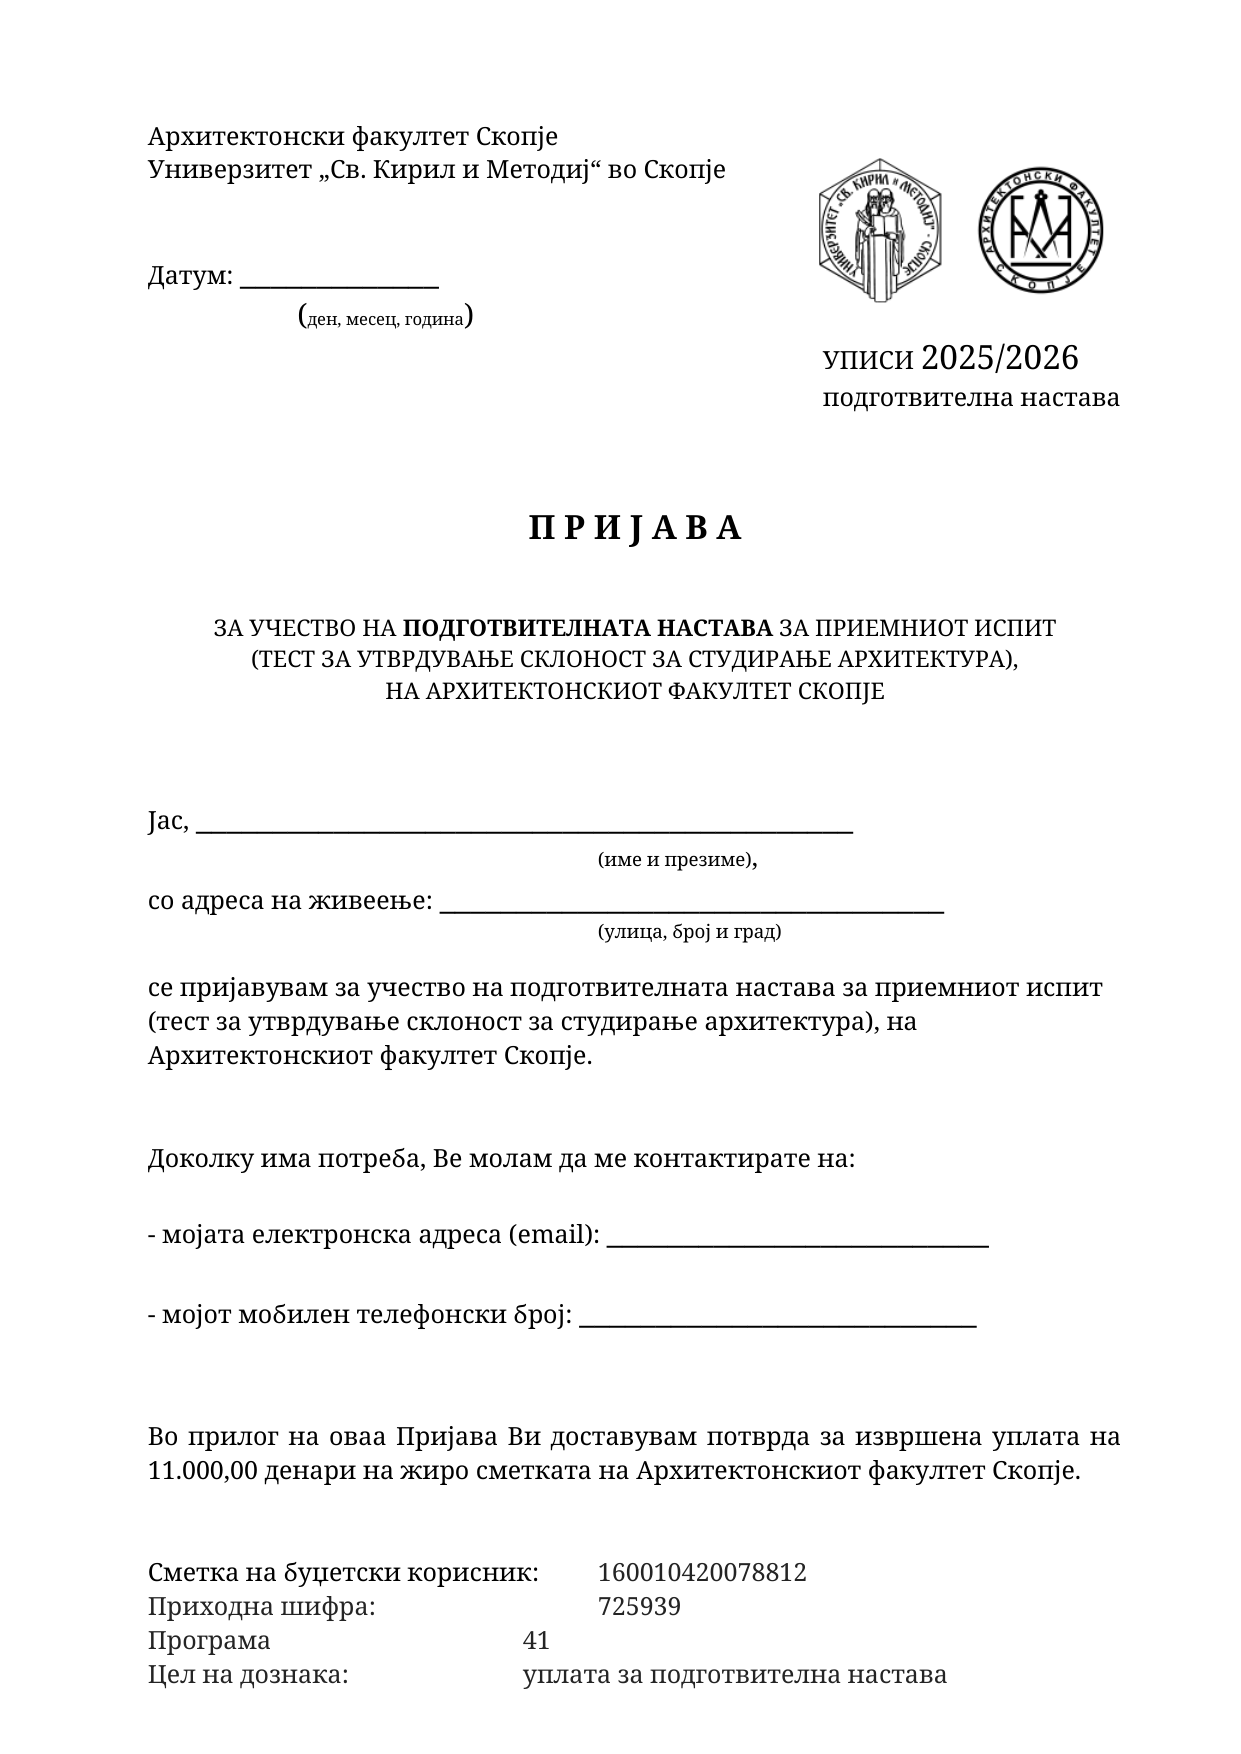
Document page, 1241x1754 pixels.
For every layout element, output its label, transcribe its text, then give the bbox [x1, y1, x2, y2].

text - мојата електронска адреса (email): _________________________ [148, 1208, 1122, 1254]
text Во прилог на оваа Пријава Ви доставувам потврда за извршена уплата на 11.000,00 денари на жиро сметката на Архитектонскиот факултет Скопје. [148, 1418, 1122, 1486]
text Сметка на буџетски корисник: 160010420078812 [148, 1554, 1122, 1589]
text - мојот мобилен телефонски број: __________________________ [148, 1288, 1122, 1333]
text Јас, ___________________________________________ [148, 794, 1122, 839]
text Доколку има потреба, Ве молам да ме контактирате на: [148, 1140, 1122, 1174]
text Датум: _____________ [148, 249, 1122, 294]
text ЗА УЧЕСТВО НА ПОДГОТВИТЕЛНАТА НАСТАВА ЗА ПРИЕМНИОТ ИСПИТ [148, 612, 1122, 643]
text Цел на дознака: уплата за подготвителна настава [148, 1657, 1122, 1691]
text П Р И Ј А В А [148, 504, 1122, 549]
text (улица, број и град) [148, 919, 1122, 944]
text (ден, месец, година) [148, 294, 1122, 334]
text Архитектонски факултет Скопје [148, 118, 1122, 152]
text (име и презиме), [523, 839, 1122, 873]
text се пријавувам за учество на подготвителната настава за приемниот испит (тест за утврдување склоност за студирање архитектура), на Архитектонскиот факултет Скопје. [148, 970, 1122, 1072]
text со адреса на живеење: _________________________________ [148, 873, 1122, 919]
text УПИСИ 2025/2026 [148, 334, 1122, 379]
text Програма 41 [148, 1623, 1122, 1657]
text подготвителна настава [223, 379, 1122, 413]
text (ТЕСТ ЗА УТВРДУВАЊЕ СКЛОНОСТ ЗА СТУДИРАЊЕ АРХИТЕКТУРА), [148, 643, 1122, 674]
text Универзитет „Св. Кирил и Методиј“ во Скопје [148, 152, 1122, 186]
text Приходна шифра: 725939 [148, 1589, 1122, 1623]
text НА АРХИТЕКТОНСКИОТ ФАКУЛТЕТ СКОПЈЕ [148, 674, 1122, 706]
